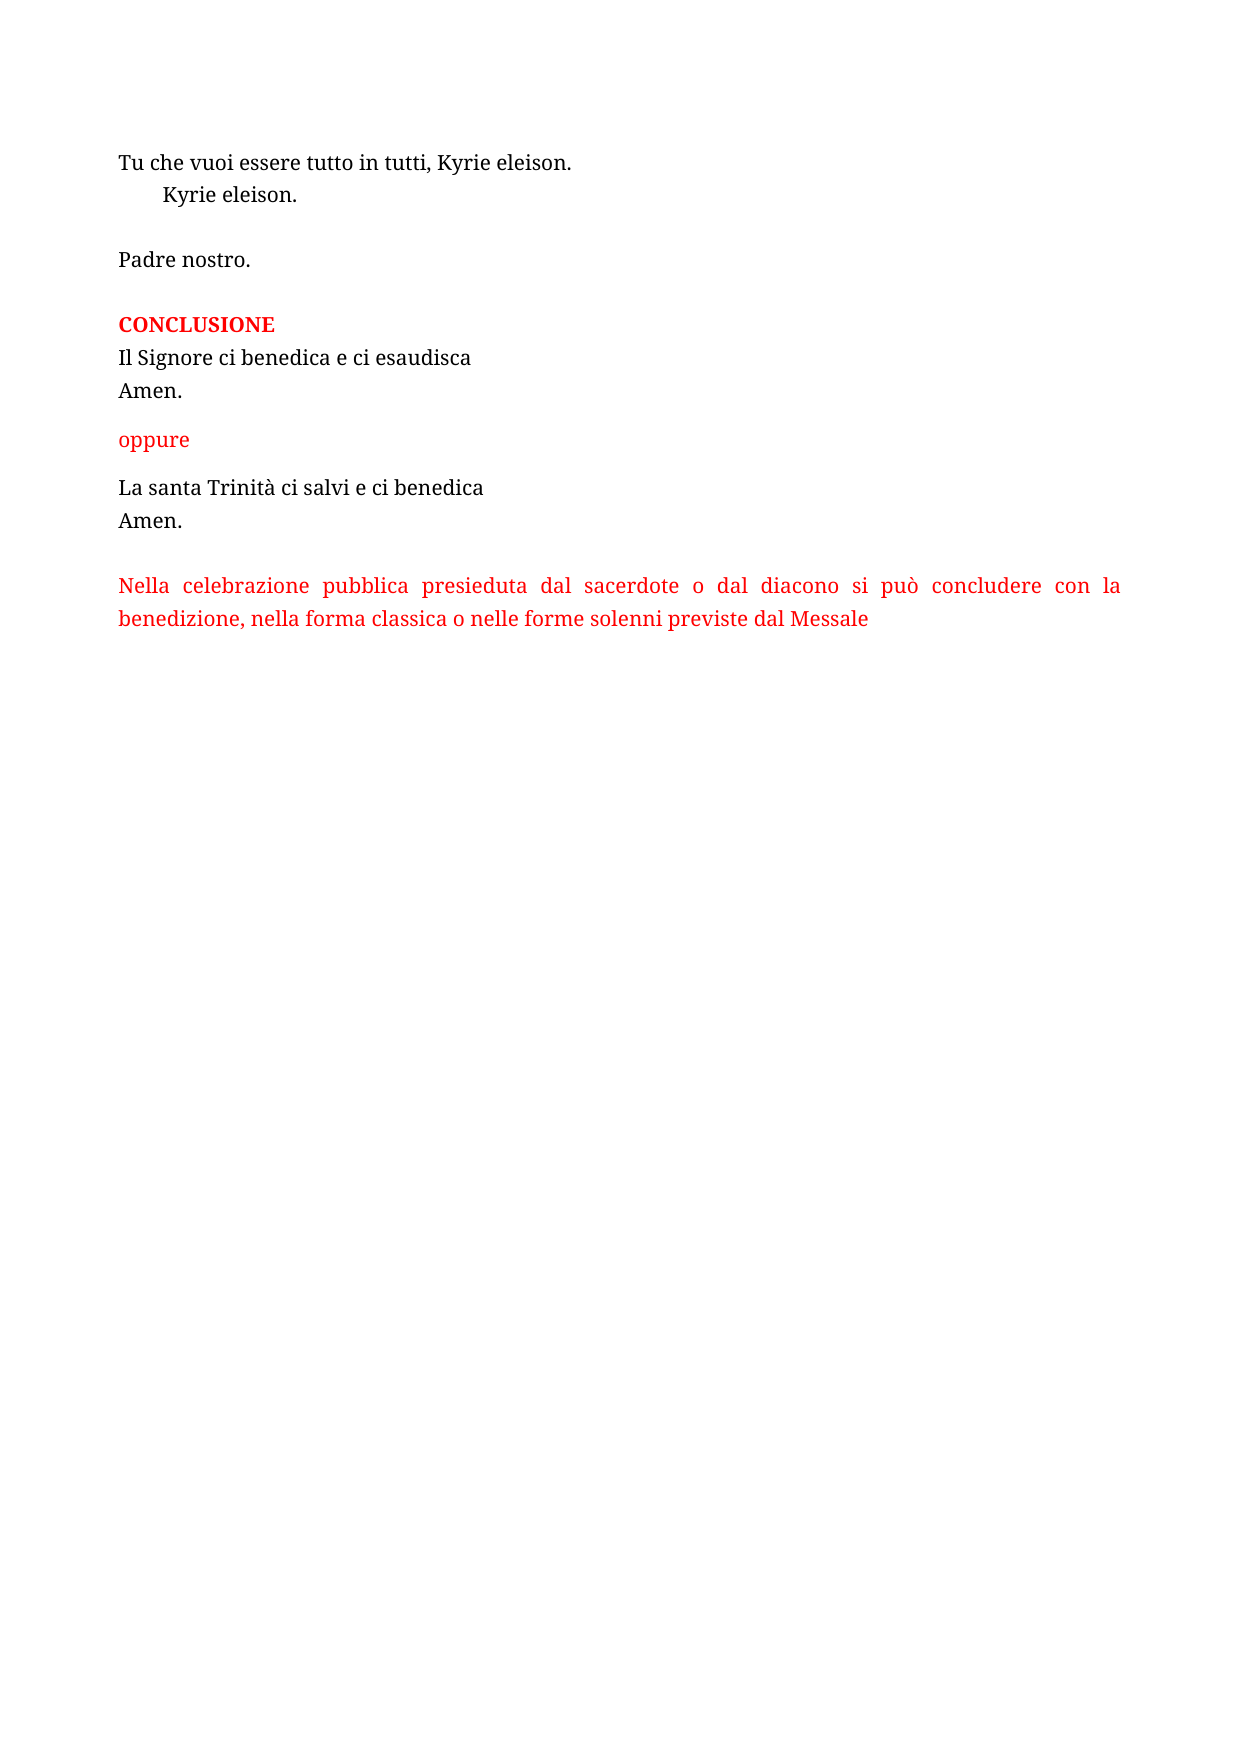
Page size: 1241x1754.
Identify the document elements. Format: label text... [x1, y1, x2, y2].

text oppure [118, 425, 1122, 453]
text Padre nostro. [118, 245, 1122, 274]
text Nella celebrazione pubblica presieduta dal sacerdote o dal diacono si può concludere con la benedizione, nella forma classica o nelle forme solenni previste dal Messale [118, 571, 1122, 632]
text Kyrie eleison. [118, 180, 1122, 209]
text Amen. [118, 376, 1122, 404]
text CONCLUSIONE [118, 311, 1122, 339]
text Il Signore ci benedica e ci esaudisca [118, 343, 1122, 372]
text Tu che vuoi essere tutto in tutti, Kyrie eleison. [118, 148, 1122, 176]
text Amen. [118, 506, 1122, 534]
text La santa Trinità ci salvi e ci benedica [118, 473, 1122, 502]
